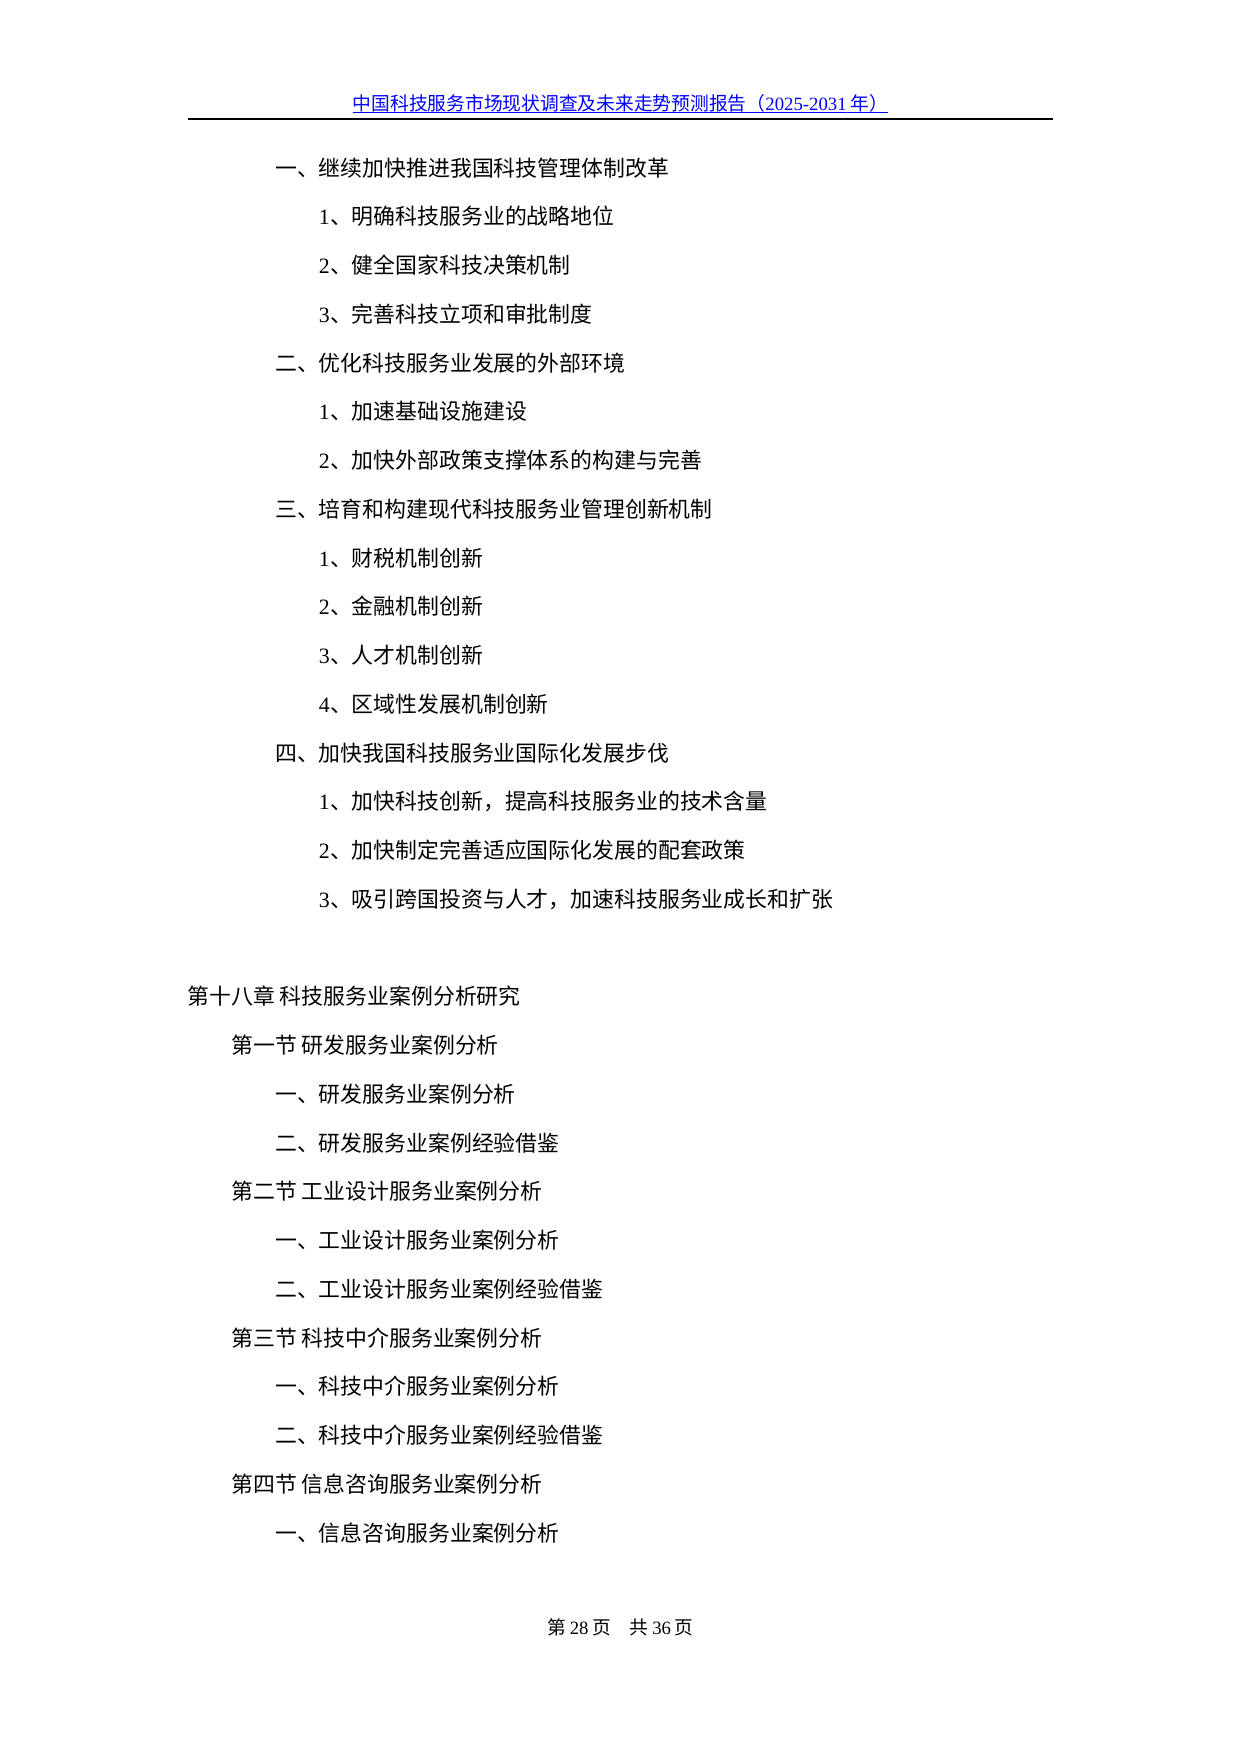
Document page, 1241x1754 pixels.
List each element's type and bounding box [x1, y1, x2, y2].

text [187, 150, 1053, 1548]
